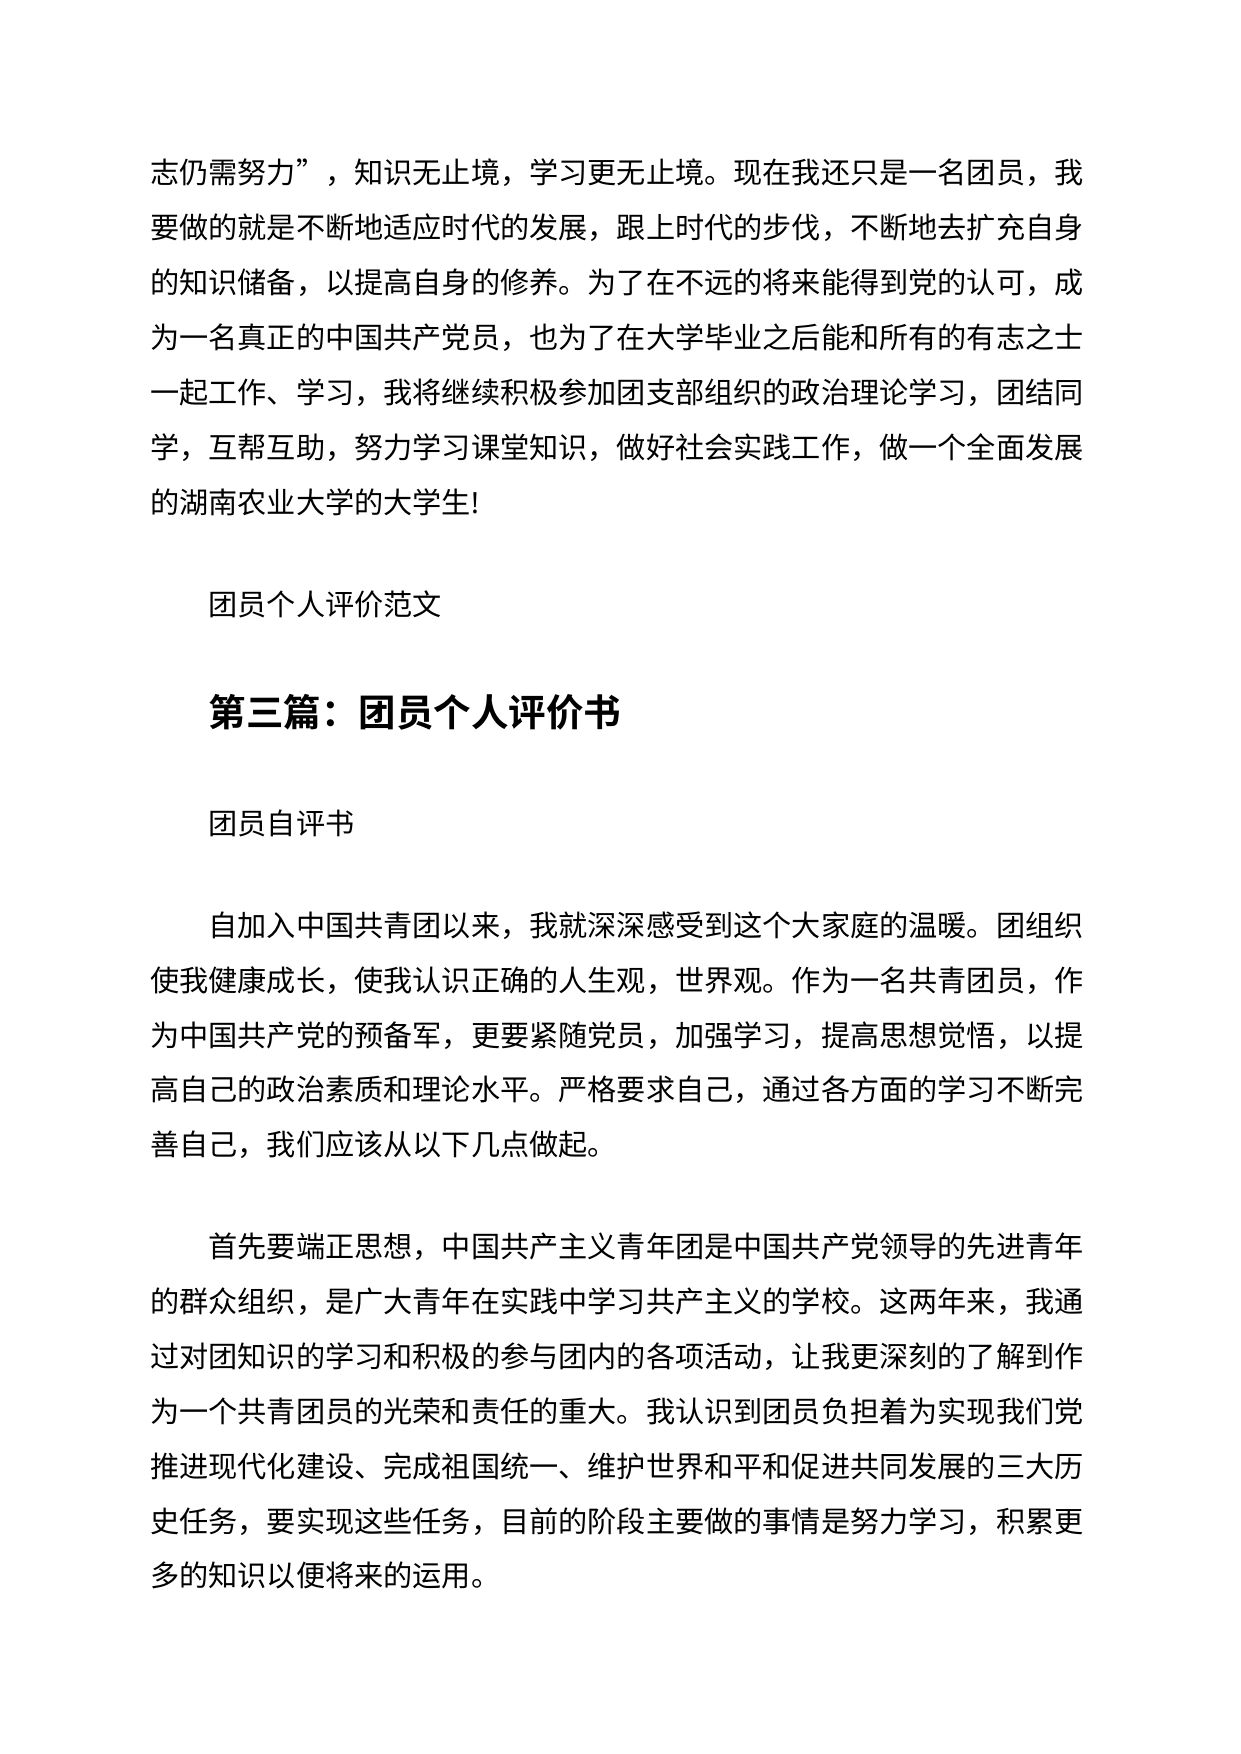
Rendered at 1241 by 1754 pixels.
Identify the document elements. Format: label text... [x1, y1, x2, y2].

text 第三篇：团员个人评价书 [150, 683, 1090, 737]
text 自加入中国共青团以来，我就深深感受到这个大家庭的温暖。团组织使我健康成长，使我认识正确的人生观，世界观。作为一名共青团员，作为中国共产党的预备军，更要紧随党员，加强学习，提高思想觉悟，以提高自己的政治素质和理论水平。严格要求自己，通过各方面的学习不断完善自己，我们应该从以下几点做起。 [150, 902, 1090, 1164]
text 首先要端正思想，中国共产主义青年团是中国共产党领导的先进青年的群众组织，是广大青年在实践中学习共产主义的学校。这两年来，我通过对团知识的学习和积极的参与团内的各项活动，让我更深刻的了解到作为一个共青团员的光荣和责任的重大。我认识到团员负担着为实现我们党推进现代化建设、完成祖国统一、维护世界和平和促进共同发展的三大历史任务，要实现这些任务，目前的阶段主要做的事情是努力学习，积累更多的知识以便将来的运用。 [150, 1224, 1090, 1595]
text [150, 150, 1090, 522]
text 团员自评书 [150, 801, 1090, 843]
text 团员个人评价范文 [150, 581, 1090, 624]
